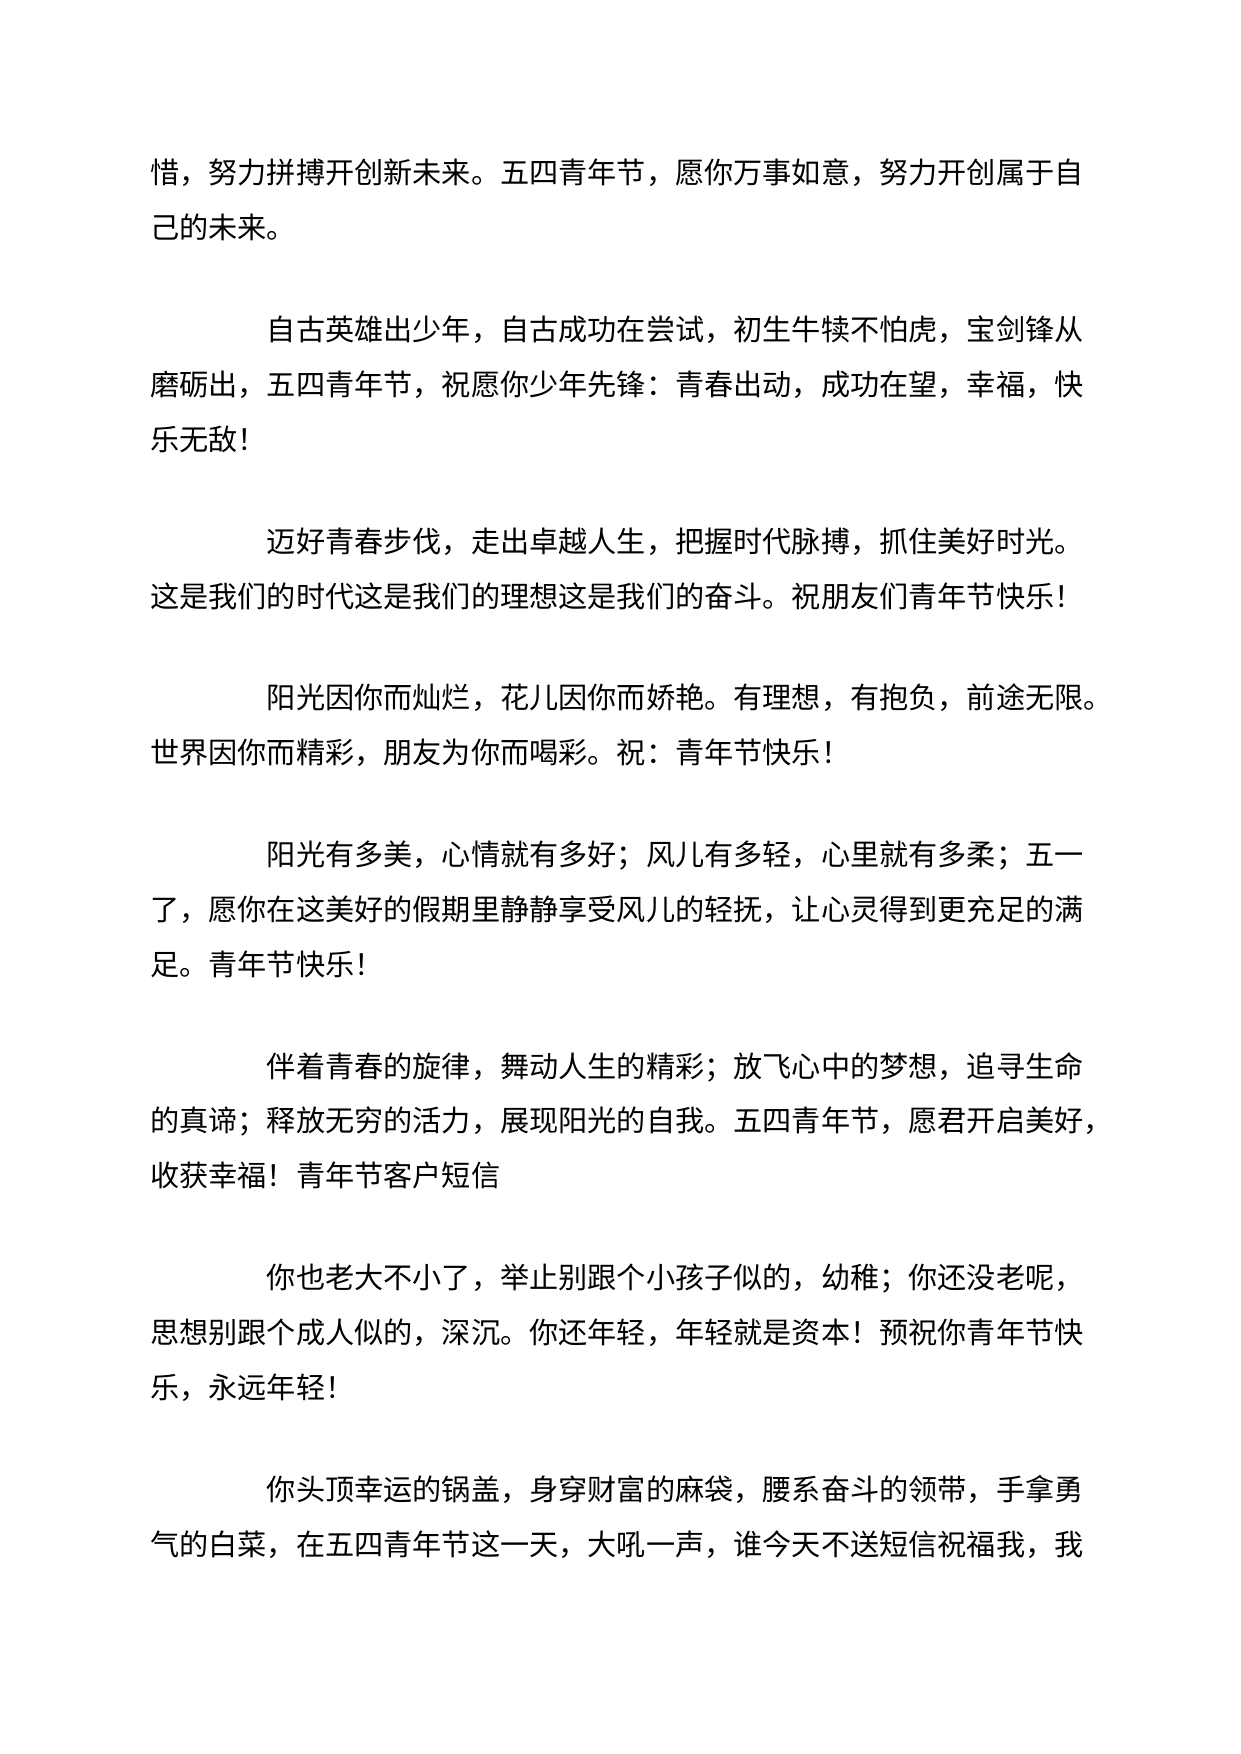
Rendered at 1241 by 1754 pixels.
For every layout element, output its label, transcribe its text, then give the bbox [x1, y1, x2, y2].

text 你也老大不小了，举止别跟个小孩子似的，幼稚；你还没老呢，思想别跟个成人似的，深沉。你还年轻，年轻就是资本！预祝你青年节快乐，永远年轻！ [150, 1255, 1090, 1407]
text 迈好青春步伐，走出卓越人生，把握时代脉搏，抓住美好时光。这是我们的时代这是我们的理想这是我们的奋斗。祝朋友们青年节快乐！ [150, 518, 1090, 615]
text 阳光因你而灿烂，花儿因你而娇艳。有理想，有抱负，前途无限。世界因你而精彩，朋友为你而喝彩。祝：青年节快乐！ [150, 675, 1090, 772]
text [150, 1466, 1090, 1563]
text 伴着青春的旋律，舞动人生的精彩；放飞心中的梦想，追寻生命的真谛；释放无穷的活力，展现阳光的自我。五四青年节，愿君开启美好，收获幸福！青年节客户短信 [150, 1043, 1090, 1195]
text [150, 150, 1090, 247]
text 阳光有多美，心情就有多好；风儿有多轻，心里就有多柔；五一了，愿你在这美好的假期里静静享受风儿的轻抚，让心灵得到更充足的满足。青年节快乐！ [150, 832, 1090, 984]
text 自古英雄出少年，自古成功在尝试，初生牛犊不怕虎，宝剑锋从磨砺出，五四青年节，祝愿你少年先锋：青春出动，成功在望，幸福，快乐无敌！ [150, 307, 1090, 459]
